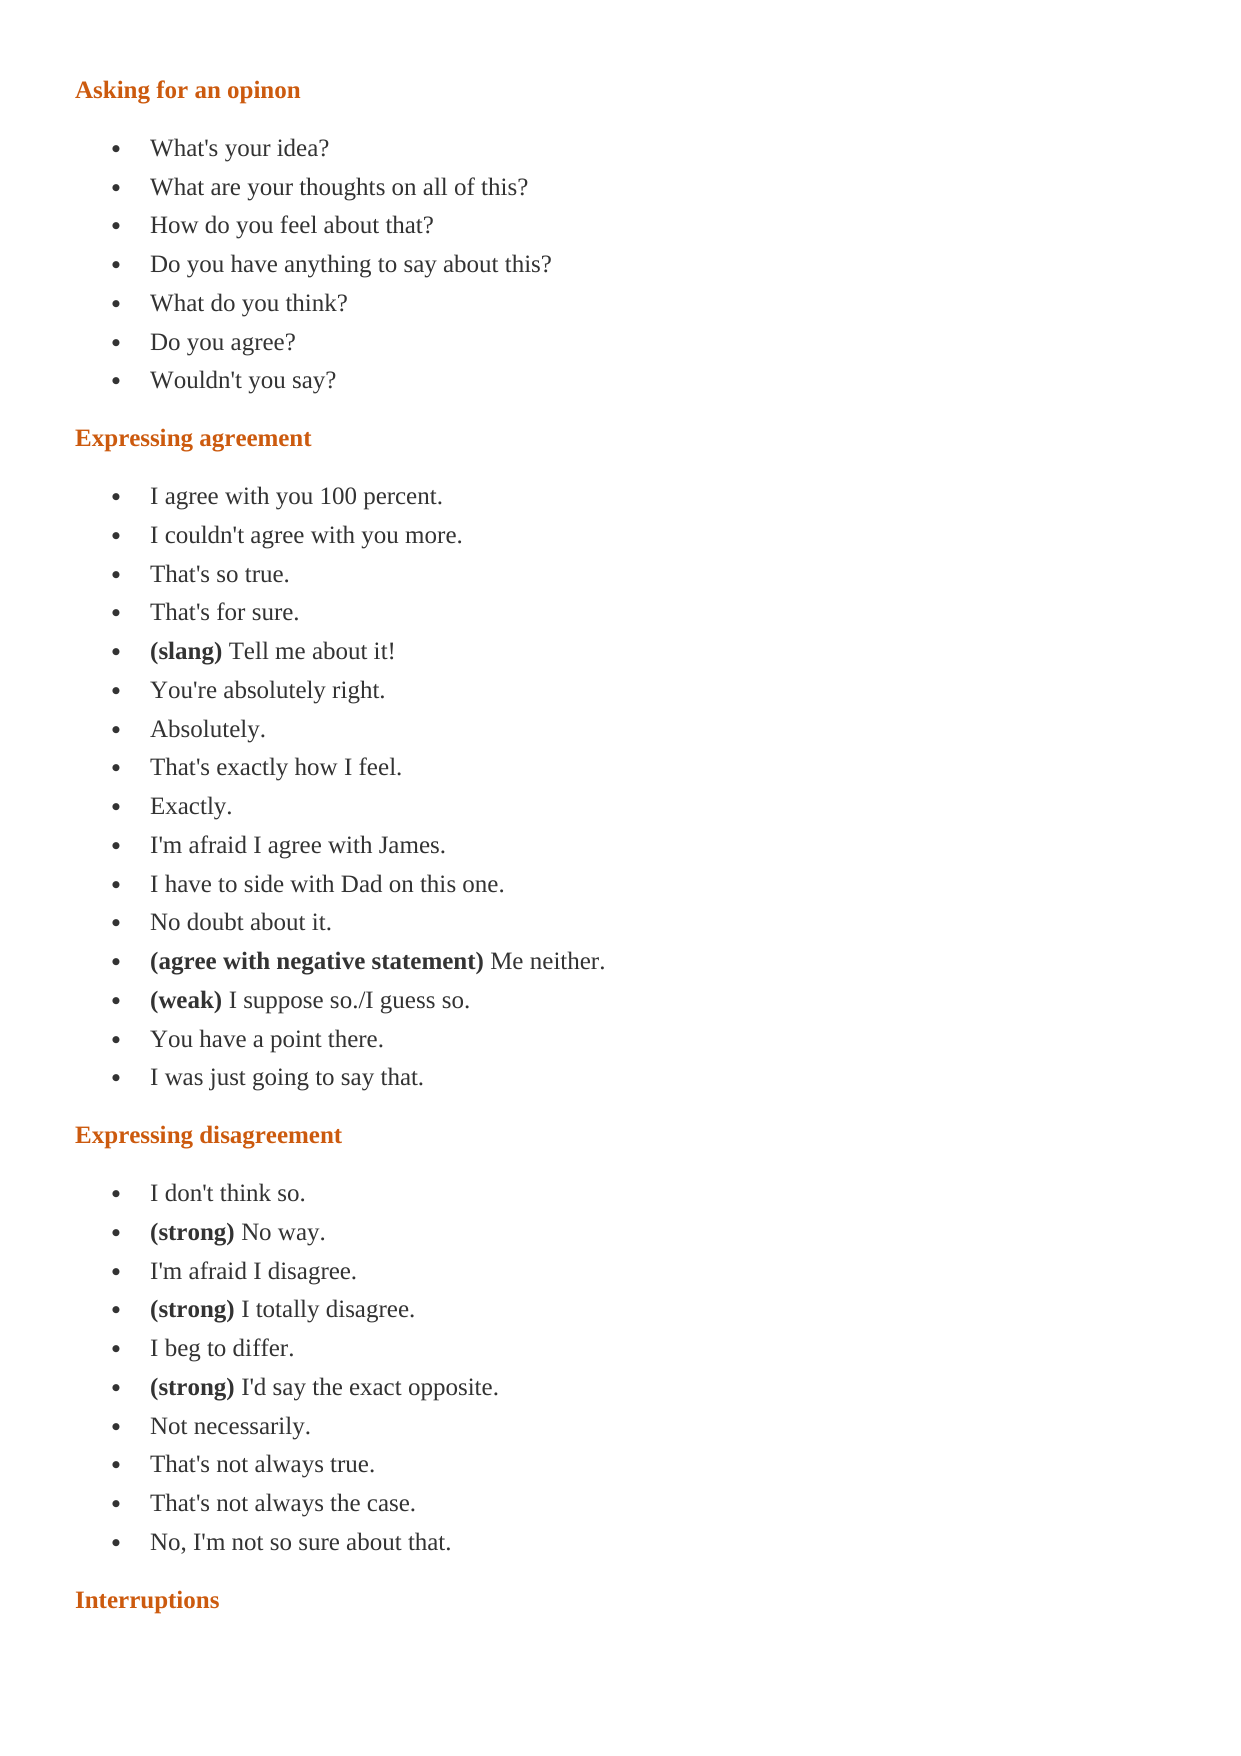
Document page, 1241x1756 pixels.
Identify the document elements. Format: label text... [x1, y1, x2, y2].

list I'm afraid I agree with James. [112, 830, 1165, 859]
text Interruptions [75, 1585, 1165, 1614]
list I have to side with Dad on this one. [112, 869, 1165, 897]
list (agree with negative statement) Me neither. [112, 946, 1165, 975]
list (slang) Tell me about it! [112, 636, 1165, 665]
list (strong) No way. [112, 1217, 1165, 1246]
list How do you feel about that? [112, 210, 1165, 239]
list What's your idea? [112, 133, 1165, 162]
list That's so true. [112, 559, 1165, 587]
list I beg to differ. [112, 1333, 1165, 1362]
list That's for sure. [112, 597, 1165, 626]
list (weak) I suppose so./I guess so. [112, 985, 1165, 1014]
list What do you think? [112, 288, 1165, 317]
list You have a point there. [112, 1024, 1165, 1052]
list (strong) I totally disagree. [112, 1294, 1165, 1323]
list Not necessarily. [112, 1411, 1165, 1439]
list Wouldn't you say? [112, 365, 1165, 394]
text Expressing disagreement [75, 1120, 1165, 1149]
list I couldn't agree with you more. [112, 520, 1165, 549]
list That's not always true. [112, 1449, 1165, 1478]
list I was just going to say that. [112, 1062, 1165, 1091]
list Exactly. [112, 791, 1165, 820]
list I agree with you 100 percent. [112, 481, 1165, 510]
list No, I'm not so sure about that. [112, 1527, 1165, 1556]
text Expressing agreement [75, 423, 1165, 452]
list You're absolutely right. [112, 675, 1165, 704]
list I'm afraid I disagree. [112, 1256, 1165, 1284]
list What are your thoughts on all of this? [112, 172, 1165, 200]
list Do you agree? [112, 327, 1165, 355]
list That's exactly how I feel. [112, 752, 1165, 781]
list That's not always the case. [112, 1488, 1165, 1517]
text Asking for an opinon [75, 75, 1165, 104]
list (strong) I'd say the exact opposite. [112, 1372, 1165, 1401]
list I don't think so. [112, 1178, 1165, 1207]
list Absolutely. [112, 714, 1165, 742]
list No doubt about it. [112, 907, 1165, 936]
list Do you have anything to say about this? [112, 249, 1165, 278]
